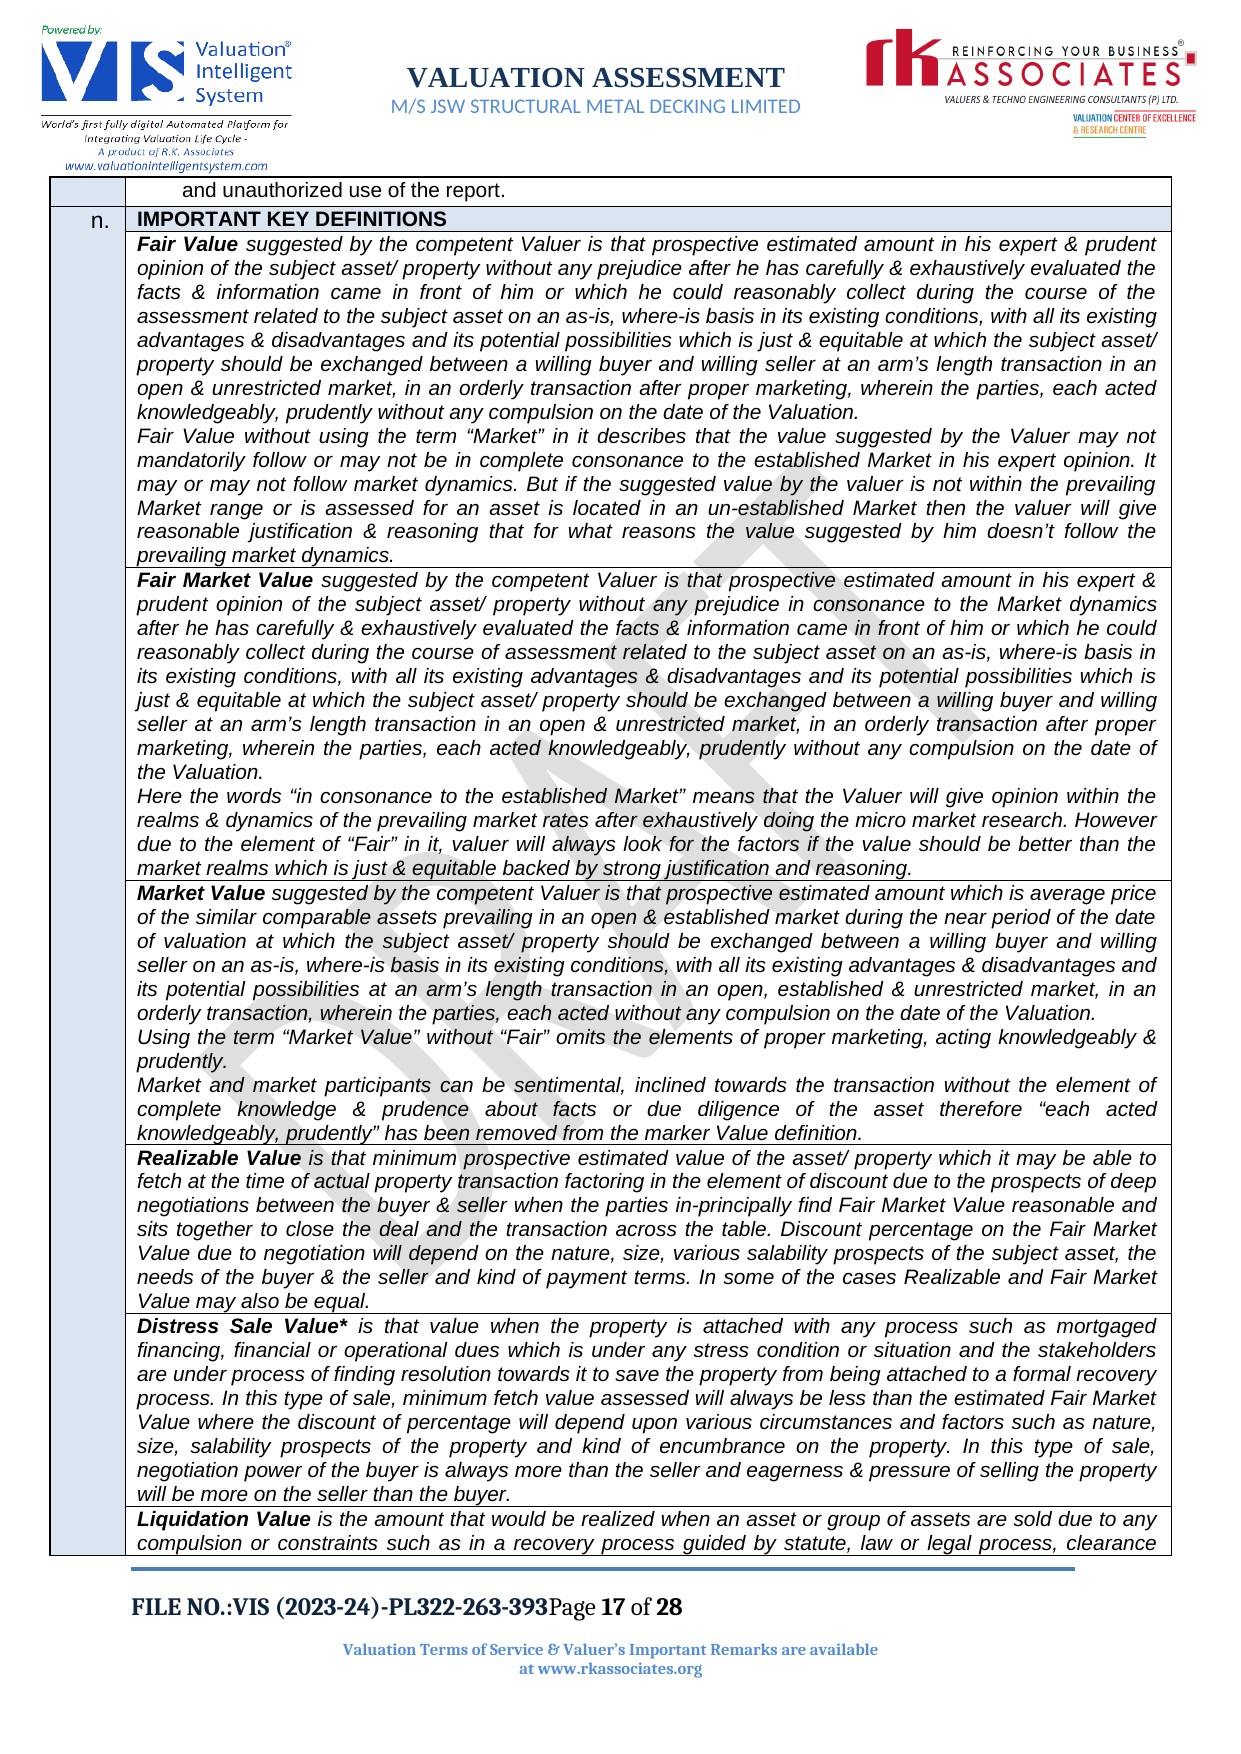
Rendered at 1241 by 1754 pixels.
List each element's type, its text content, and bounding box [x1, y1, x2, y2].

table_cell Fair Market Value suggested by the competent Valuer is that prospective estimated amount in his expert & prudent opinion of the subject asset/ property without any prejudice in consonance to the Market dynamics after he has carefully & exhaustively evaluated the facts & information came in front of him or which he could reasonably collect during the course of assessment related to the subject asset on an as-is, where-is basis in its existing conditions, with all its existing advantages & disadvantages and its potential possibilities which is just & equitable at which the subject asset/ property should be exchanged between a willing buyer and willing seller at an arm’s length transaction in an open & unrestricted market, in an orderly transaction after proper marketing, wherein the parties, each acted knowledgeably, prudently without any compulsion on the date of the Valuation. Here the words “in consonance to the established Market” means that the Valuer will give opinion within the realms & dynamics of the prevailing market rates after exhaustively doing the micro market research. However due to the element of “Fair” in it, valuer will always look for the factors if the value should be better than the market realms which is just & equitable backed by strong justification and reasoning. [126, 568, 1171, 880]
table_cell Realizable Value is that minimum prospective estimated value of the asset/ property which it may be able to fetch at the time of actual property transaction factoring in the element of discount due to the prospects of deep negotiations between the buyer & seller when the parties in-principally find Fair Market Value reasonable and sits together to close the deal and the transaction across the table. Discount percentage on the Fair Market Value due to negotiation will depend on the nature, size, various salability prospects of the subject asset, the needs of the buyer & the seller and kind of payment terms. In some of the cases Realizable and Fair Market Value may also be equal. [126, 1145, 1171, 1313]
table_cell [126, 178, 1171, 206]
table_cell Market Value suggested by the competent Valuer is that prospective estimated amount which is average price of the similar comparable assets prevailing in an open & established market during the near period of the date of valuation at which the subject asset/ property should be exchanged between a willing buyer and willing seller on an as-is, where-is basis in its existing conditions, with all its existing advantages & disadvantages and its potential possibilities at an arm’s length transaction in an open, established & unrestricted market, in an orderly transaction, wherein the parties, each acted without any compulsion on the date of the Valuation. Using the term “Market Value” without “Fair” omits the elements of proper marketing, acting knowledgeably & prudently. Market and market participants can be sentimental, inclined towards the transaction without the element of complete knowledge & prudence about facts or due diligence of the asset therefore “each acted knowledgeably, prudently” has been removed from the marker Value definition. [126, 881, 1171, 1144]
picture [28, 22, 302, 176]
table_cell Fair Value suggested by the competent Valuer is that prospective estimated amount in his expert & prudent opinion of the subject asset/ property without any prejudice after he has carefully & exhaustively evaluated the facts & information came in front of him or which he could reasonably collect during the course of the assessment related to the subject asset on an as-is, where-is basis in its existing conditions, with all its existing advantages & disadvantages and its potential possibilities which is just & equitable at which the subject asset/ property should be exchanged between a willing buyer and willing seller at an arm’s length transaction in an open & unrestricted market, in an orderly transaction after proper marketing, wherein the parties, each acted knowledgeably, prudently without any compulsion on the date of the Valuation. Fair Value without using the term “Market” in it describes that the value suggested by the Valuer may not mandatorily follow or may not be in complete consonance to the established Market in his expert opinion. It may or may not follow market dynamics. But if the suggested value by the valuer is not within the prevailing Market range or is assessed for an asset is located in an un-established Market then the valuer will give reasonable justification & reasoning that for what reasons the value suggested by him doesn’t follow the prevailing market dynamics. [126, 232, 1171, 567]
table_cell [51, 207, 125, 1555]
table_cell Distress Sale Value* is that value when the property is attached with any process such as mortgaged financing, financial or operational dues which is under any stress condition or situation and the stakeholders are under process of finding resolution towards it to save the property from being attached to a formal recovery process. In this type of sale, minimum fetch value assessed will always be less than the estimated Fair Market Value where the discount of percentage will depend upon various circumstances and factors such as nature, size, salability prospects of the property and kind of encumbrance on the property. In this type of sale, negotiation power of the buyer is always more than the seller and eagerness & pressure of selling the property will be more on the seller than the buyer. [126, 1314, 1171, 1506]
table_cell IMPORTANT KEY DEFINITIONS [126, 207, 1171, 231]
picture [861, 19, 1200, 142]
